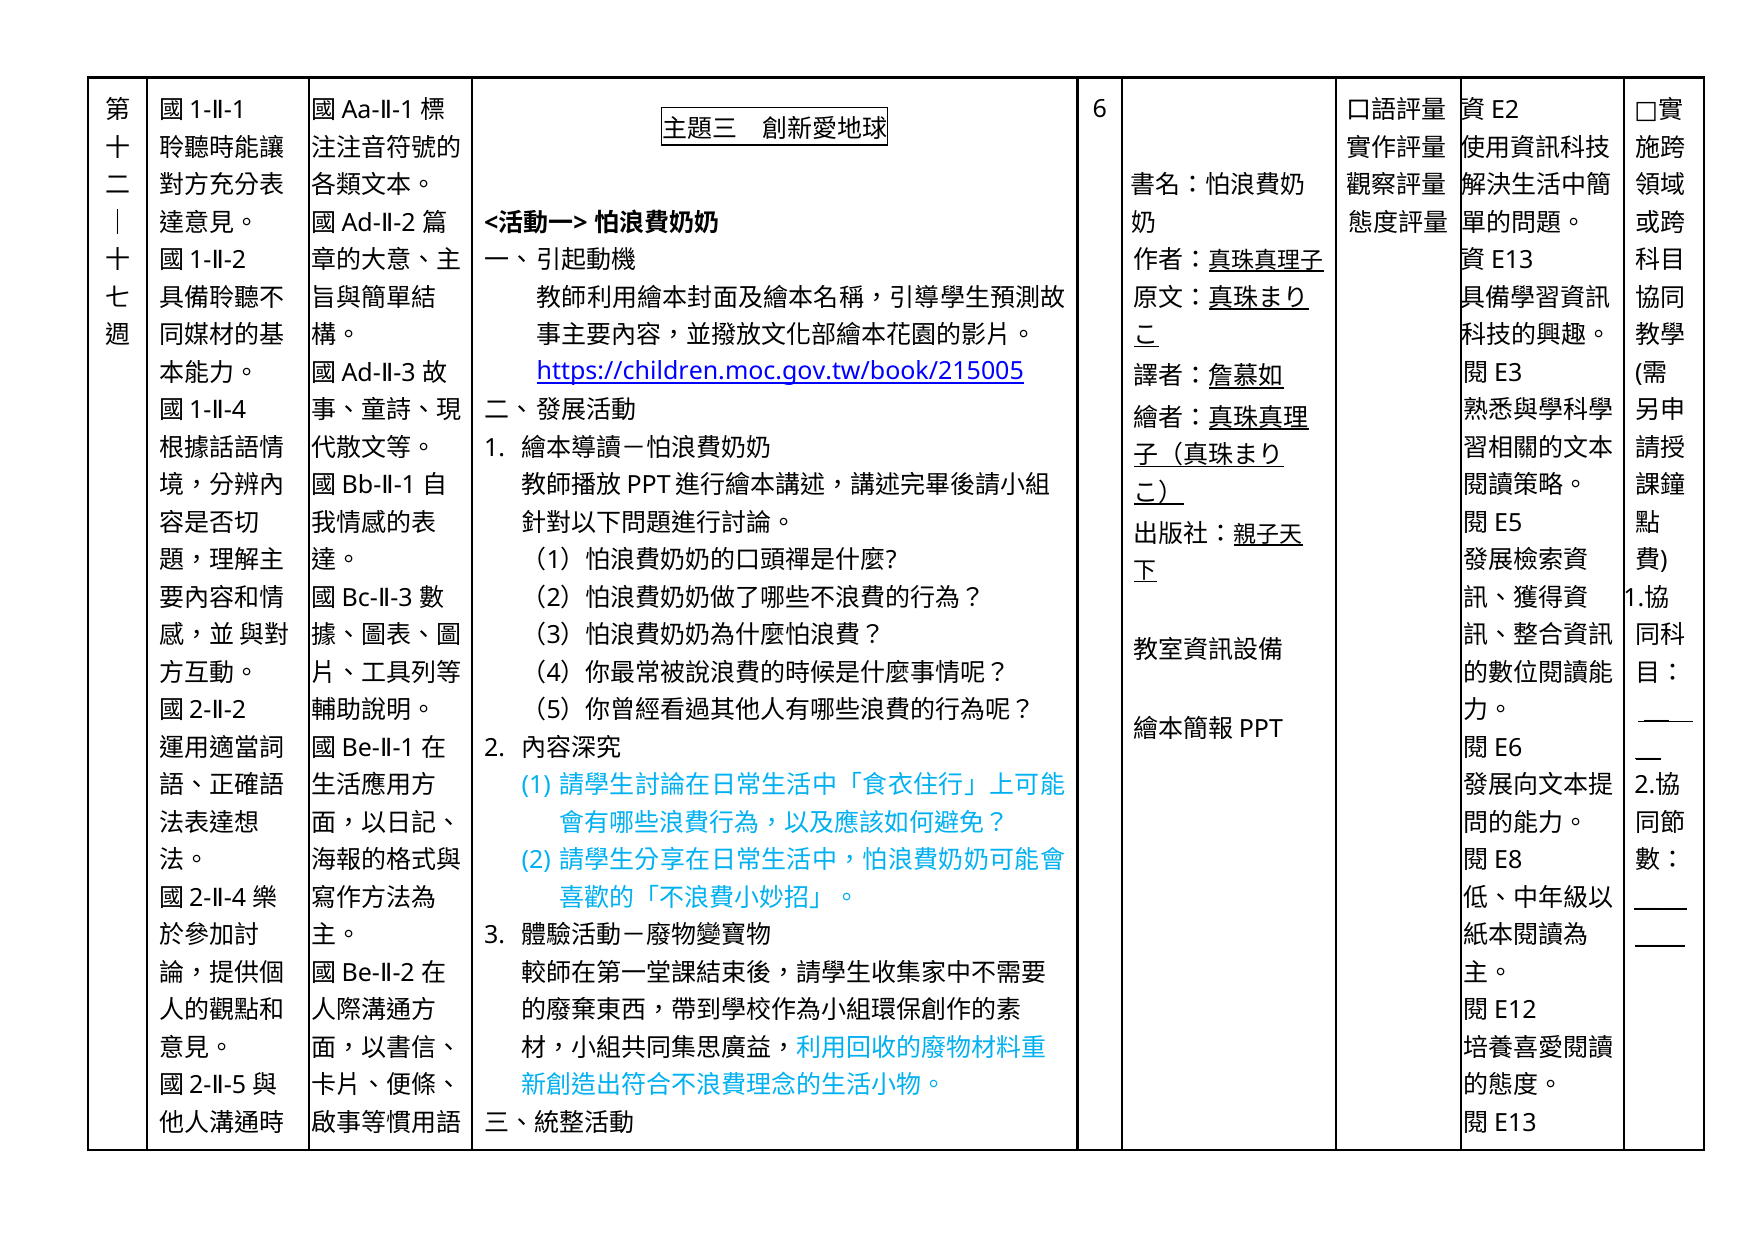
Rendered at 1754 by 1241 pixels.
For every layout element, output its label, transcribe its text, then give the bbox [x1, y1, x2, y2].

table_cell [473, 79, 1076, 1149]
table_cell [1123, 79, 1335, 1149]
table_cell 第十二｜十七週 [89, 79, 146, 1149]
table_cell 6 [1079, 79, 1121, 1149]
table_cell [1625, 79, 1703, 1149]
table_cell 口語評量 實作評量 觀察評量 態度評量 [1337, 79, 1460, 1149]
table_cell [148, 79, 308, 1149]
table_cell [1462, 79, 1623, 1149]
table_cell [310, 79, 471, 1149]
